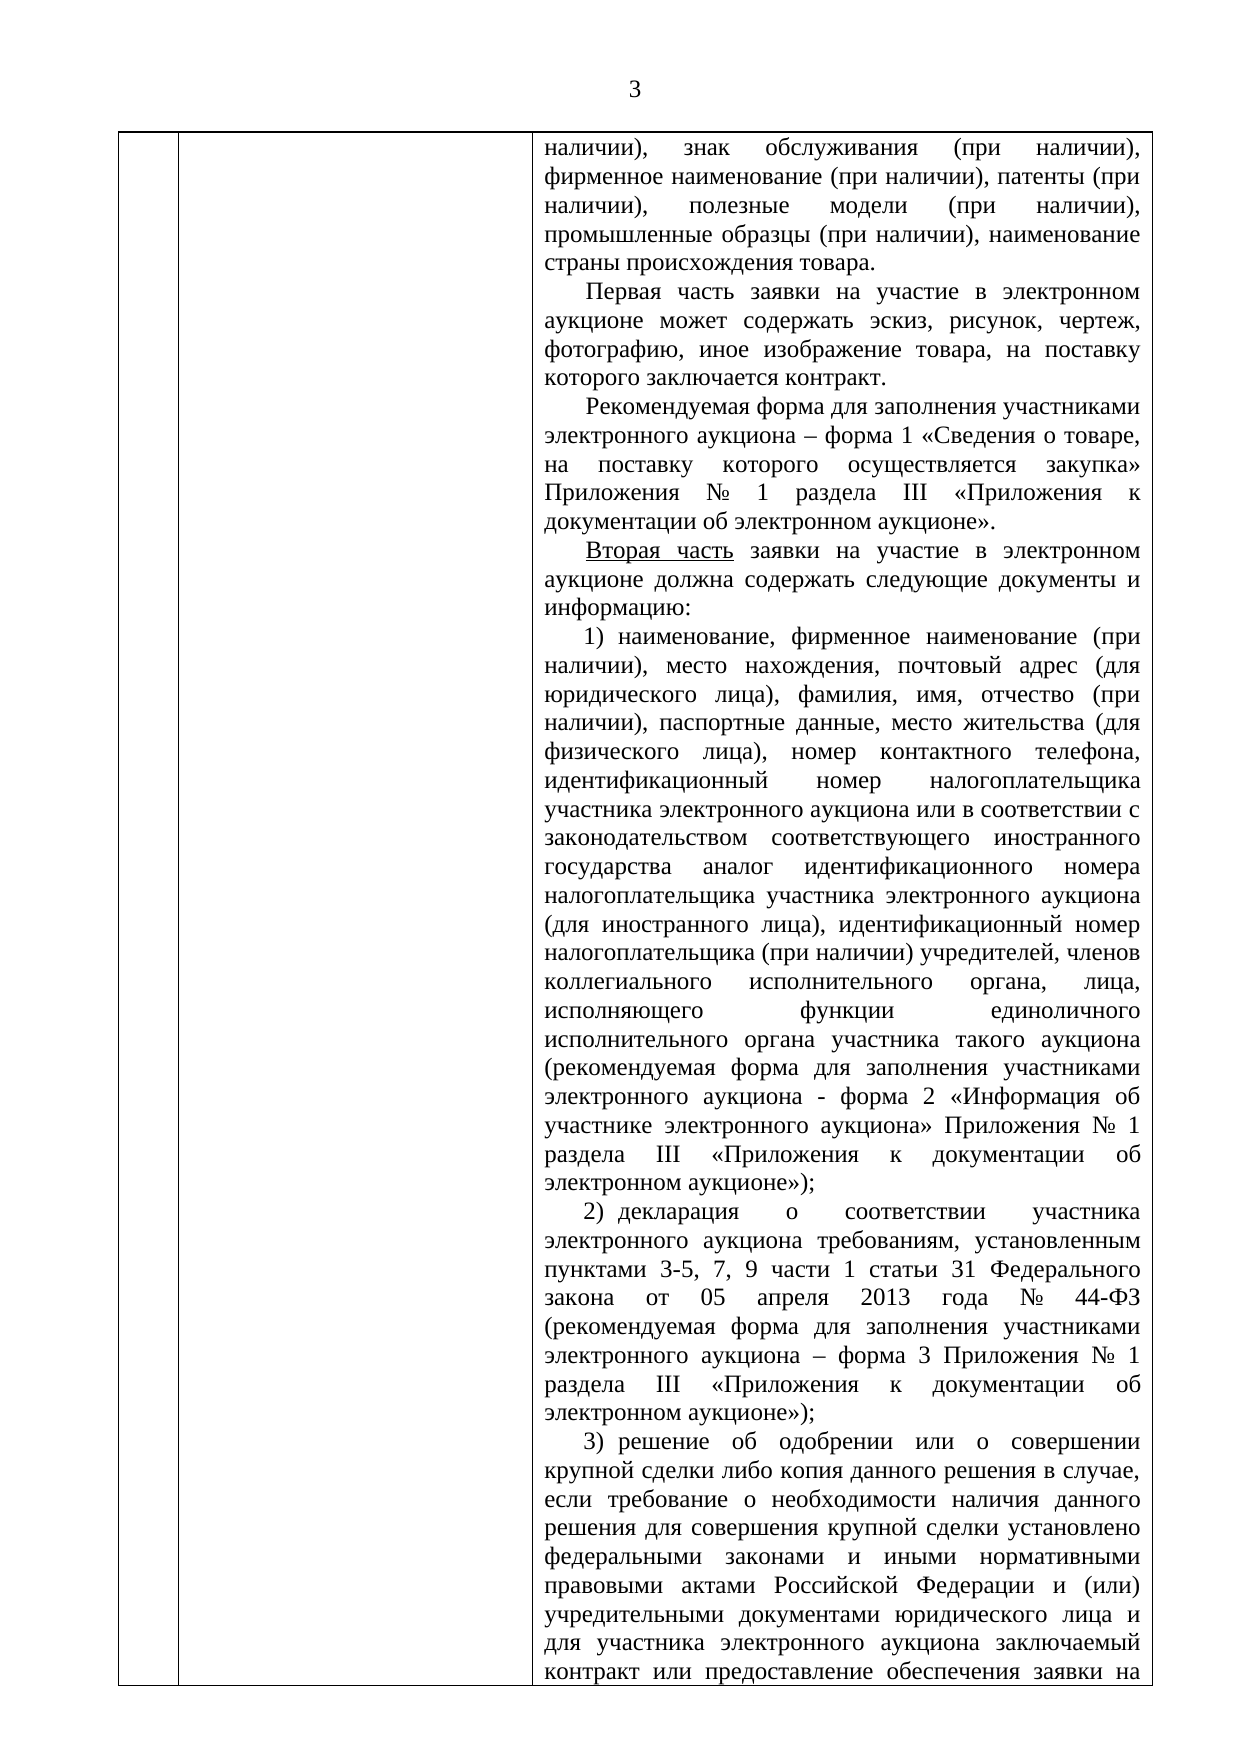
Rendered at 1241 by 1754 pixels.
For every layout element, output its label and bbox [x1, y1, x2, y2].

table_cell [179, 133, 532, 1685]
table_cell [533, 133, 1152, 1685]
table_cell [119, 133, 178, 1685]
